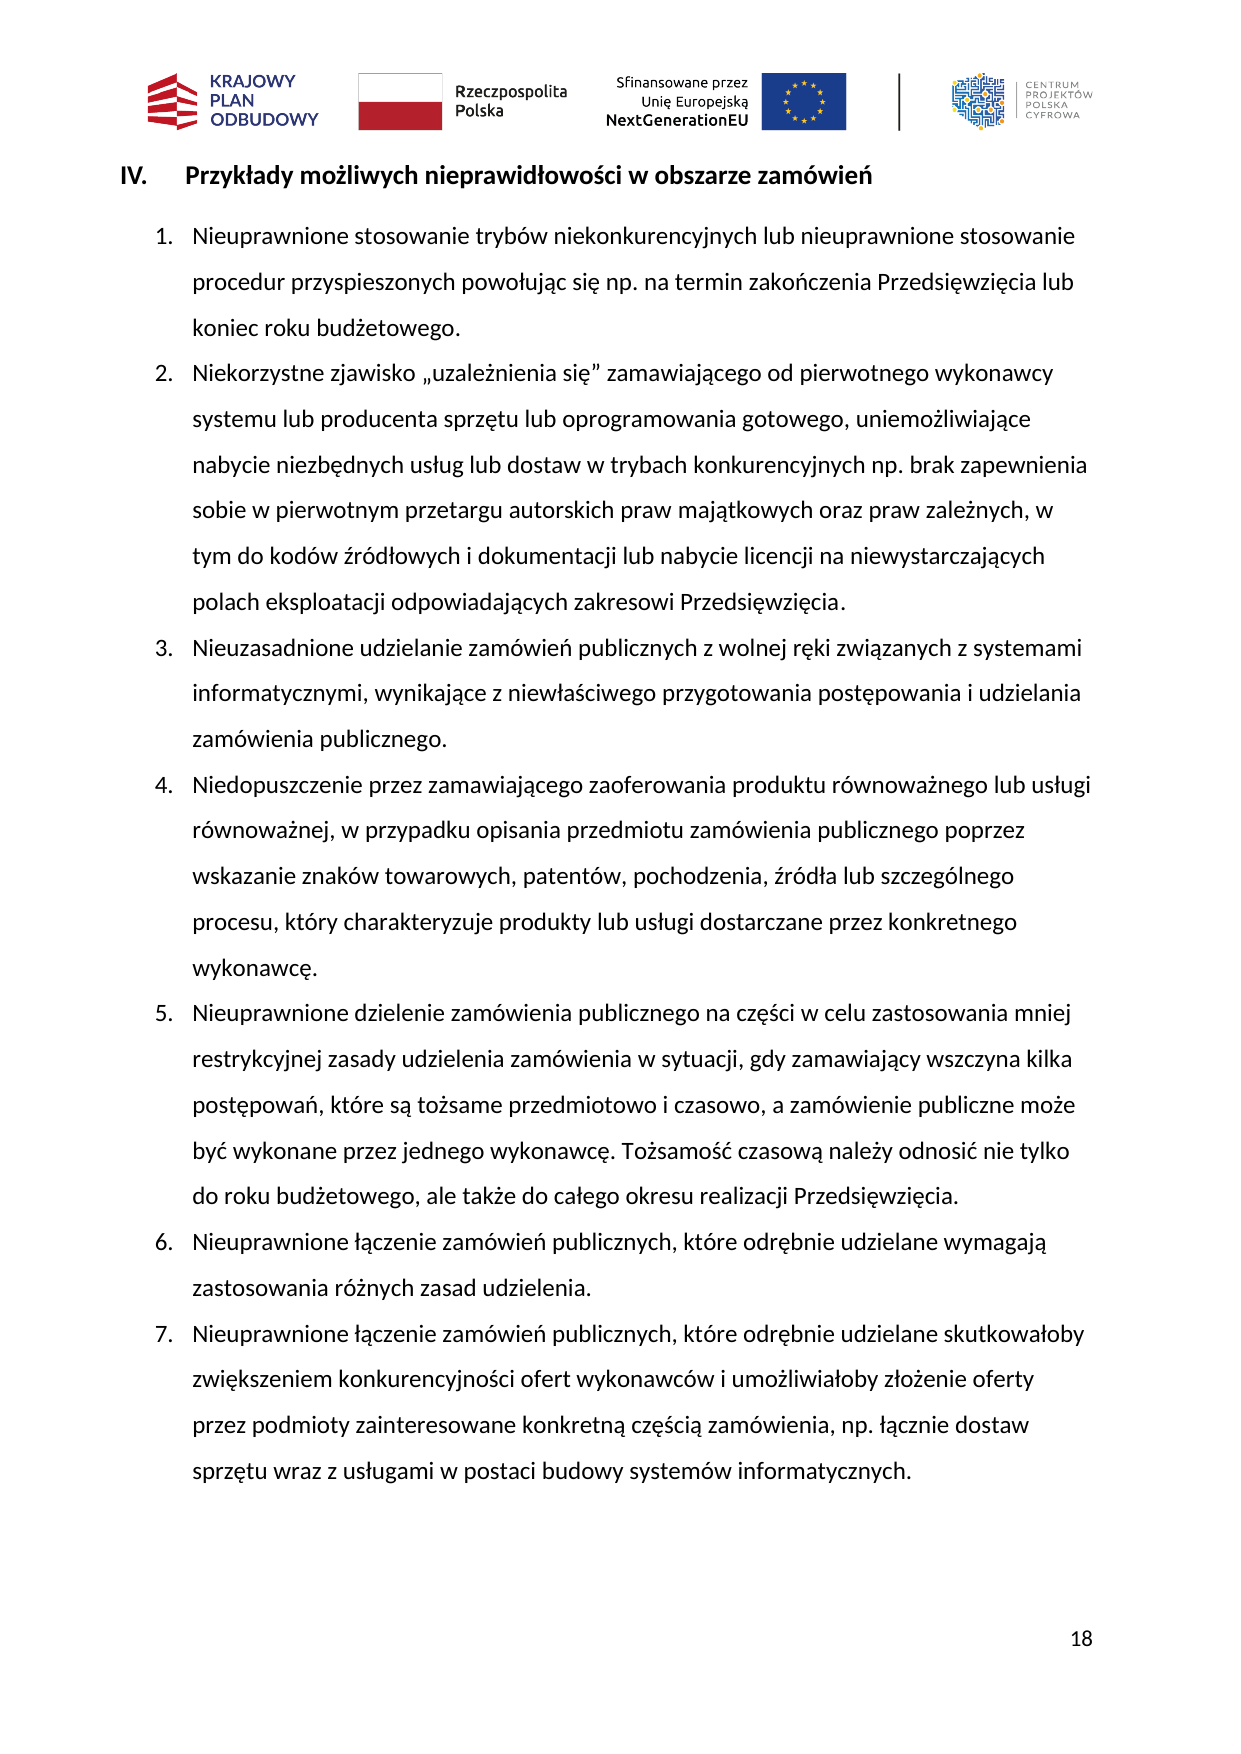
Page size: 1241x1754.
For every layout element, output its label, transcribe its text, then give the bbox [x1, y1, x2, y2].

list Nieuzasadnione udzielanie zamówień publicznych z wolnej ręki związanych z systemami informatycznymi, wynikające z niewłaściwego przygotowania postępowania i udzielania zamówienia publicznego. [154, 632, 1093, 754]
list Nieuprawnione dzielenie zamówienia publicznego na części w celu zastosowania mniej restrykcyjnej zasady udzielenia zamówienia w sytuacji, gdy zamawiający wszczyna kilka postępowań, które są tożsame przedmiotowo i czasowo, a zamówienie publiczne może być wykonane przez jednego wykonawcę. Tożsamość czasową należy odnosić nie tylko do roku budżetowego, ale także do całego okresu realizacji Przedsięwzięcia. [154, 998, 1093, 1211]
list Nieuprawnione łączenie zamówień publicznych, które odrębnie udzielane skutkowałoby zwiększeniem konkurencyjności ofert wykonawców i umożliwiałoby złożenie oferty przez podmioty zainteresowane konkretną częścią zamówienia, np. łącznie dostaw sprzętu wraz z usługami w postaci budowy systemów informatycznych. [154, 1318, 1093, 1485]
list Nieuprawnione łączenie zamówień publicznych, które odrębnie udzielane wymagają zastosowania różnych zasad udzielenia. [154, 1226, 1093, 1302]
list Niekorzystne zjawisko „uzależnienia się” zamawiającego od pierwotnego wykonawcy systemu lub producenta sprzętu lub oprogramowania gotowego, uniemożliwiające nabycie niezbędnych usług lub dostaw w trybach konkurencyjnych np. brak zapewnienia sobie w pierwotnym przetargu autorskich praw majątkowych oraz praw zależnych, w tym do kodów źródłowych i dokumentacji lub nabycie licencji na niewystarczających polach eksploatacji odpowiadających zakresowi Przedsięwzięcia. [154, 357, 1093, 617]
list Nieuprawnione stosowanie trybów niekonkurencyjnych lub nieuprawnione stosowanie procedur przyspieszonych powołując się np. na termin zakończenia Przedsięwzięcia lub koniec roku budżetowego. [154, 220, 1093, 342]
picture [147, 73, 1093, 131]
subtitle Przykłady możliwych nieprawidłowości w obszarze zamówień [148, 158, 1093, 191]
list Niedopuszczenie przez zamawiającego zaoferowania produktu równoważnego lub usługi równoważnej, w przypadku opisania przedmiotu zamówienia publicznego poprzez wskazanie znaków towarowych, patentów, pochodzenia, źródła lub szczególnego procesu, który charakteryzuje produkty lub usługi dostarczane przez konkretnego wykonawcę. [154, 769, 1093, 982]
